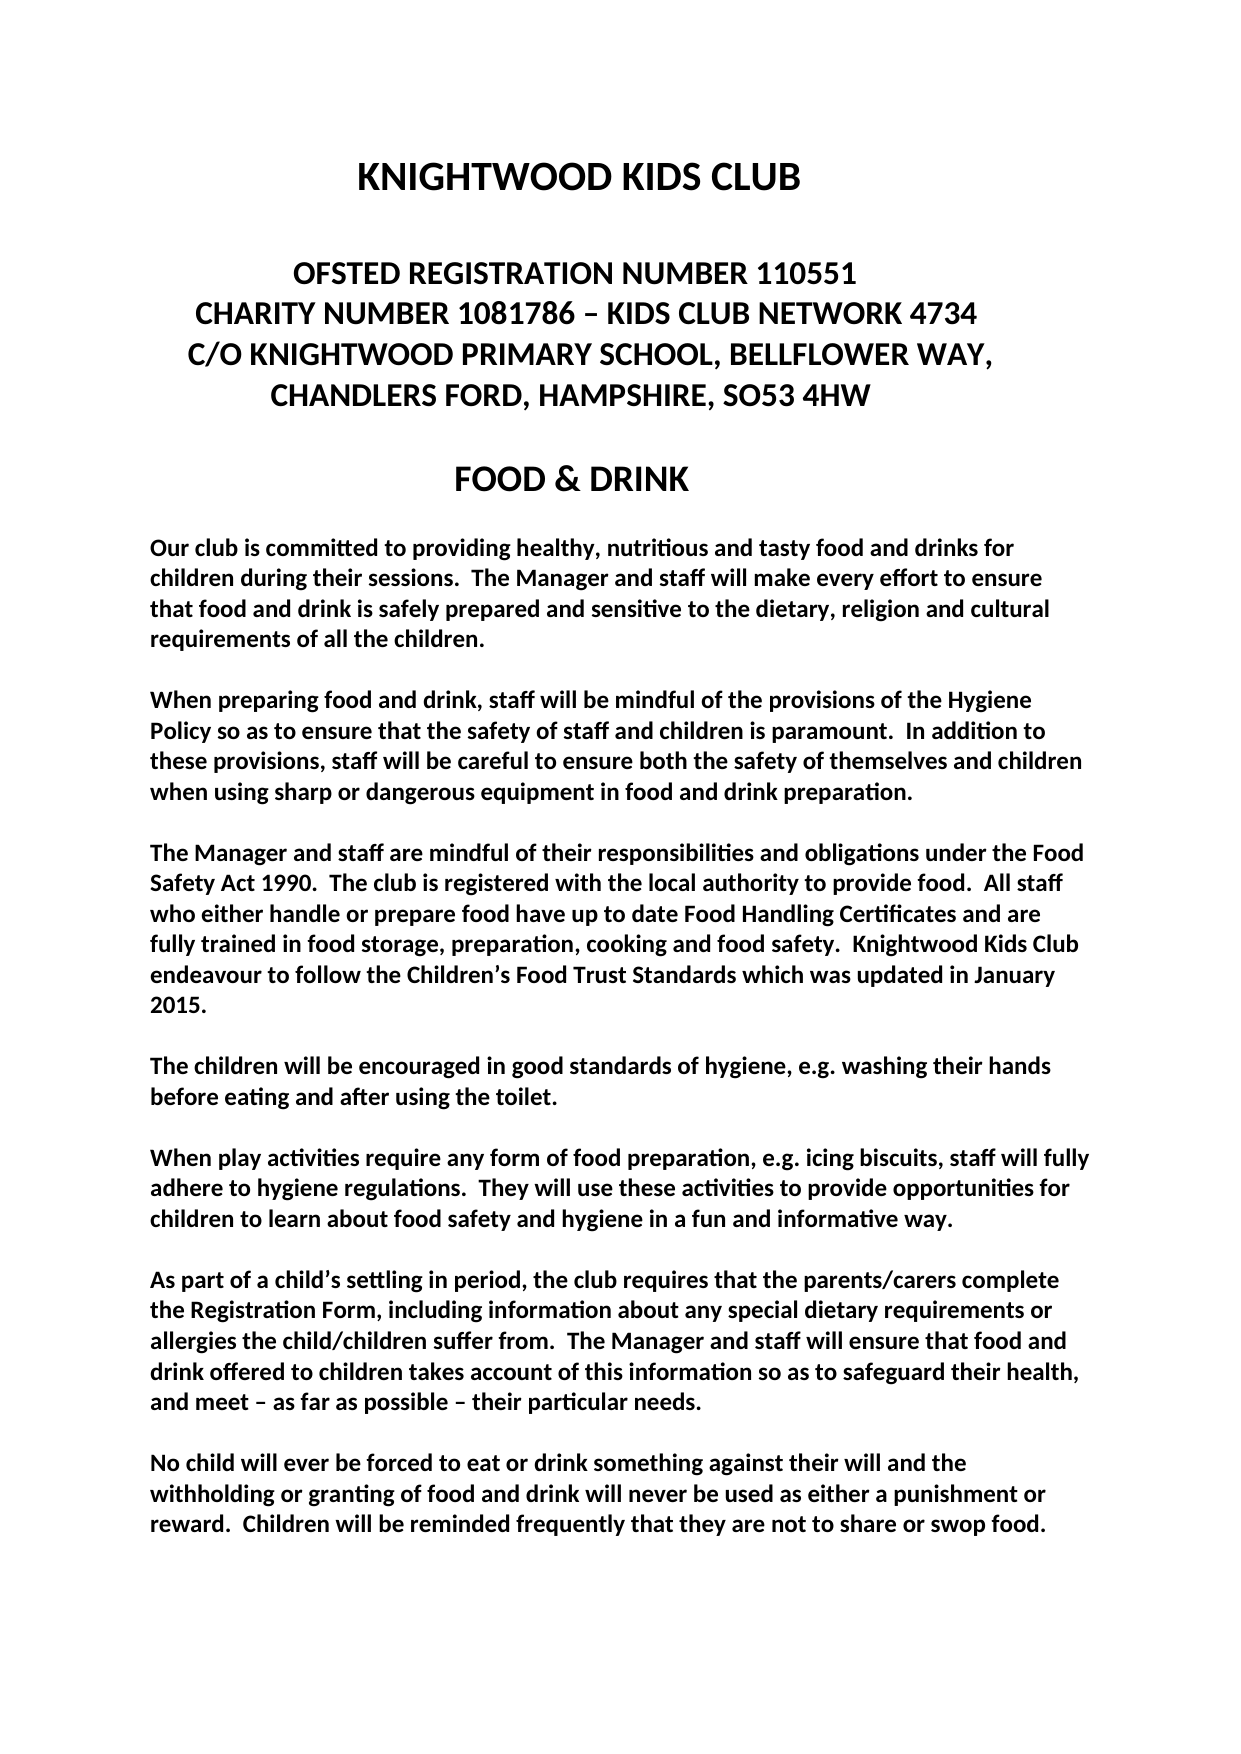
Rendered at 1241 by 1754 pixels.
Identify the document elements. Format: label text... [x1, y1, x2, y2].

text FOOD & DRINK [150, 455, 1090, 501]
text Our club is committed to providing healthy, nutritious and tasty food and drinks for children during their sessions. The Manager and staff will make every effort to ensure that food and drink is safely prepared and sensitive to the dietary, religion and cultural requirements of all the children. [150, 532, 1090, 654]
text C/O KNIGHTWOOD PRIMARY SCHOOL, BELLFLOWER WAY, [150, 333, 1090, 374]
text No child will ever be forced to eat or drink something against their will and the withholding or granting of food and drink will never be used as either a punishment or reward. Children will be reminded frequently that they are not to share or swop food. [150, 1447, 1090, 1539]
text KNIGHTWOOD KIDS CLUB [150, 150, 1090, 201]
text CHANDLERS FORD, HAMPSHIRE, SO53 4HW [150, 374, 1090, 414]
text CHARITY NUMBER 1081786 – KIDS CLUB NETWORK 4734 [150, 292, 1090, 333]
text When preparing food and drink, staff will be mindful of the provisions of the Hygiene Policy so as to ensure that the safety of staff and children is paramount. In addition to these provisions, staff will be careful to ensure both the safety of themselves and children when using sharp or dangerous equipment in food and drink preparation. [150, 684, 1090, 806]
text OFSTED REGISTRATION NUMBER 110551 [150, 252, 1090, 292]
text As part of a child’s settling in period, the club requires that the parents/carers complete the Registration Form, including information about any special dietary requirements or allergies the child/children suffer from. The Manager and staff will ensure that food and drink offered to children takes account of this information so as to safeguard their health, and meet – as far as possible – their particular needs. [150, 1264, 1090, 1417]
text When play activities require any form of food preparation, e.g. icing biscuits, staff will fully adhere to hygiene regulations. They will use these activities to provide opportunities for children to learn about food safety and hygiene in a fun and informative way. [150, 1142, 1090, 1234]
text The children will be encouraged in good standards of hygiene, e.g. washing their hands before eating and after using the toilet. [150, 1051, 1090, 1112]
text The Manager and staff are mindful of their responsibilities and obligations under the Food Safety Act 1990. The club is registered with the local authority to provide food. All staff who either handle or prepare food have up to date Food Handling Certificates and are fully trained in food storage, preparation, cooking and food safety. Knightwood Kids Club endeavour to follow the Children’s Food Trust Standards which was updated in January 2015. [150, 837, 1090, 1020]
